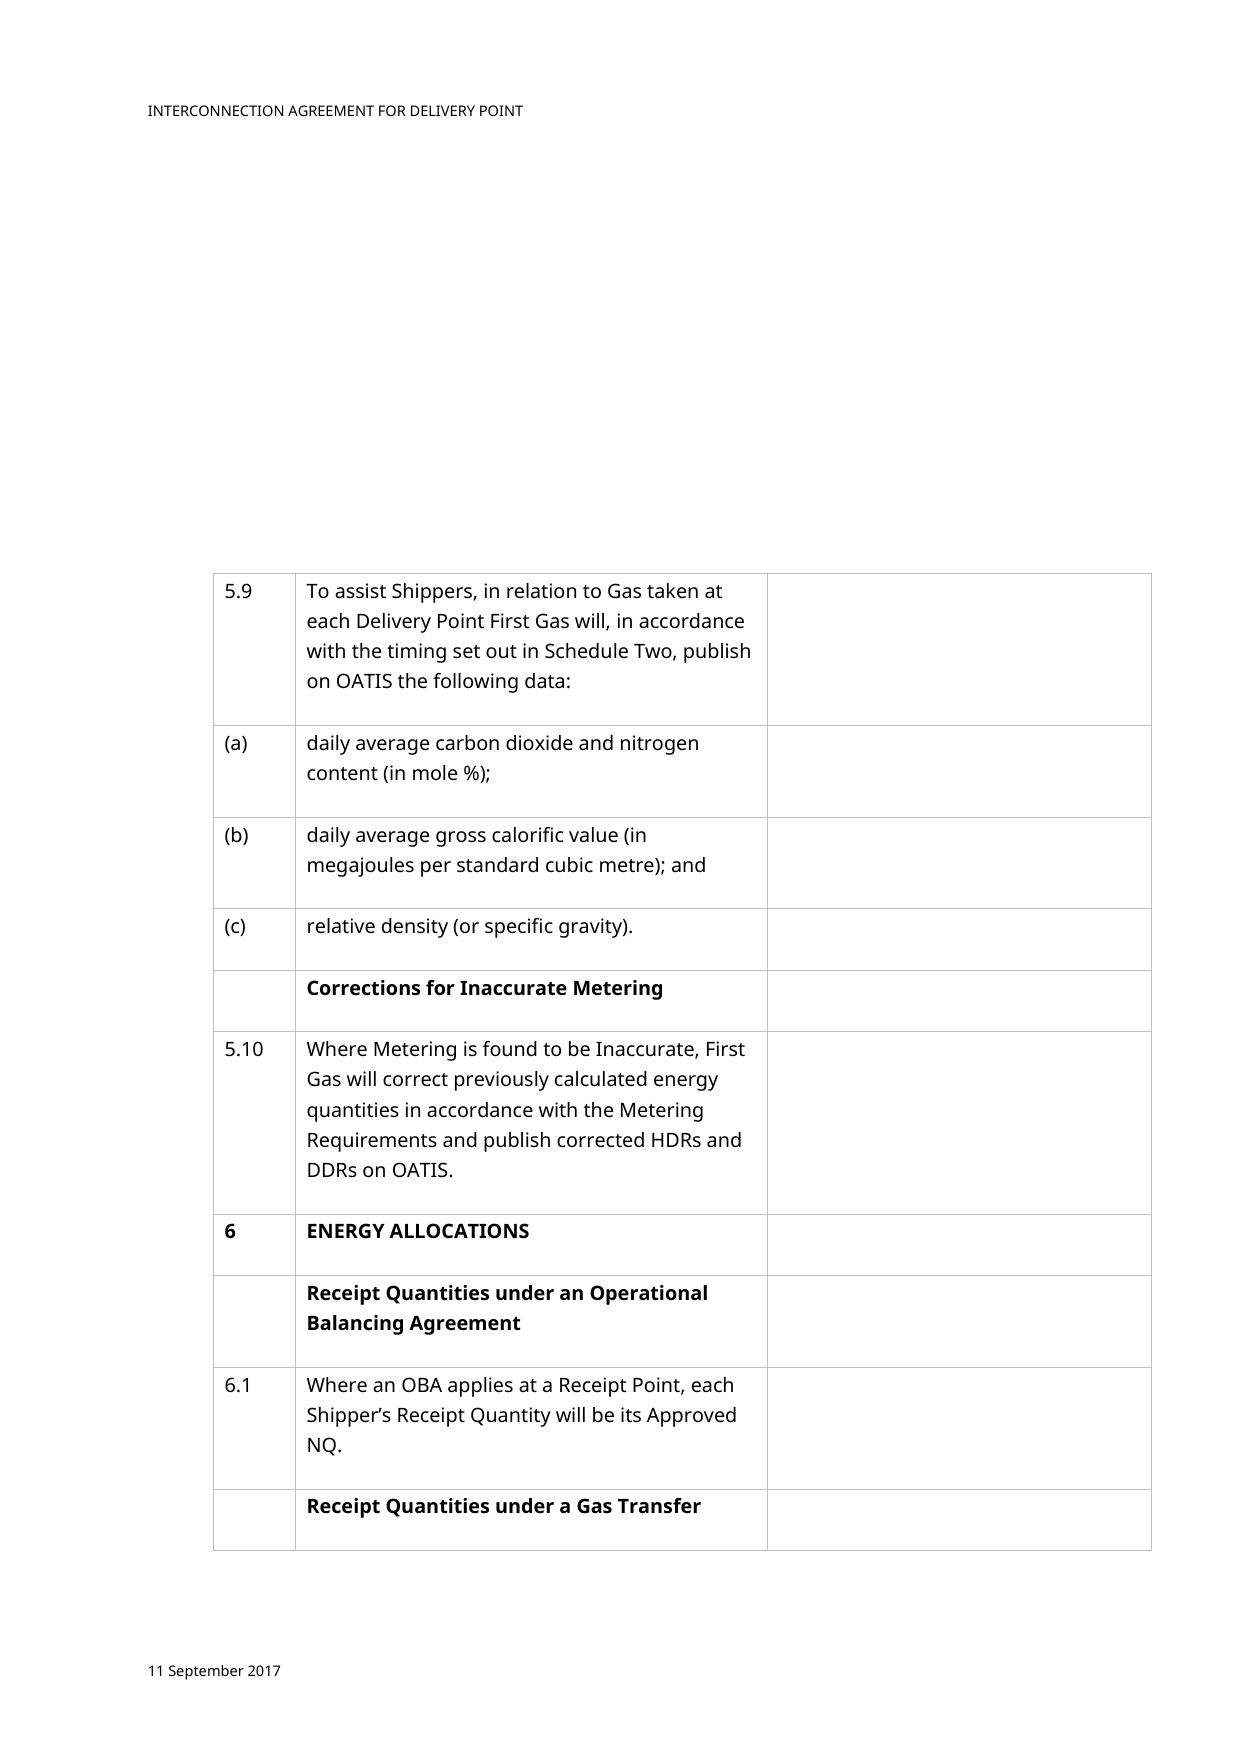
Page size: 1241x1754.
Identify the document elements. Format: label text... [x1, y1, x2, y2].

table_cell [768, 1368, 1151, 1488]
table_cell ENERGY ALLOCATIONS [296, 1215, 767, 1275]
table_cell [768, 1276, 1151, 1367]
table_cell Where Metering is found to be Inaccurate, First Gas will correct previously calculated energy quantities in accordance with the Metering Requirements and publish corrected HDRs and DDRs on OATIS. [296, 1032, 767, 1213]
table_cell 6.1 [214, 1368, 295, 1488]
table_cell 5.10 [214, 1032, 295, 1213]
table_cell Where an OBA applies at a Receipt Point, each Shipper’s Receipt Quantity will be its Approved NQ. [296, 1368, 767, 1488]
table_cell [214, 1490, 295, 1550]
table_cell Receipt Quantities under an Operational Balancing Agreement [296, 1276, 767, 1367]
table_cell [768, 909, 1151, 970]
table_cell Receipt Quantities under a Gas Transfer Agreement [296, 1490, 767, 1550]
table_cell relative density (or specific gravity). [296, 909, 767, 970]
table_cell [768, 726, 1151, 817]
table_cell [214, 971, 295, 1031]
table_cell To assist Shippers, in relation to Gas taken at each Delivery Point First Gas will, in accordance with the timing set out in Schedule Two, publish on OATIS the following data: [296, 574, 767, 725]
table_cell 5.9 [214, 574, 295, 725]
table_cell Corrections for Inaccurate Metering [296, 971, 767, 1031]
table_cell daily average gross calorific value (in megajoules per standard cubic metre); and [296, 818, 767, 908]
table_cell (b) [214, 818, 295, 908]
table_cell [768, 818, 1151, 908]
table_cell 6 [214, 1215, 295, 1275]
table_cell [768, 1032, 1151, 1213]
table_cell [214, 1276, 295, 1367]
table_cell [768, 574, 1151, 725]
table_cell [768, 1215, 1151, 1275]
table_cell [768, 1490, 1151, 1550]
table_cell (a) [214, 726, 295, 817]
table_cell daily average carbon dioxide and nitrogen content (in mole %); [296, 726, 767, 817]
table_cell (c) [214, 909, 295, 970]
table_cell [768, 971, 1151, 1031]
